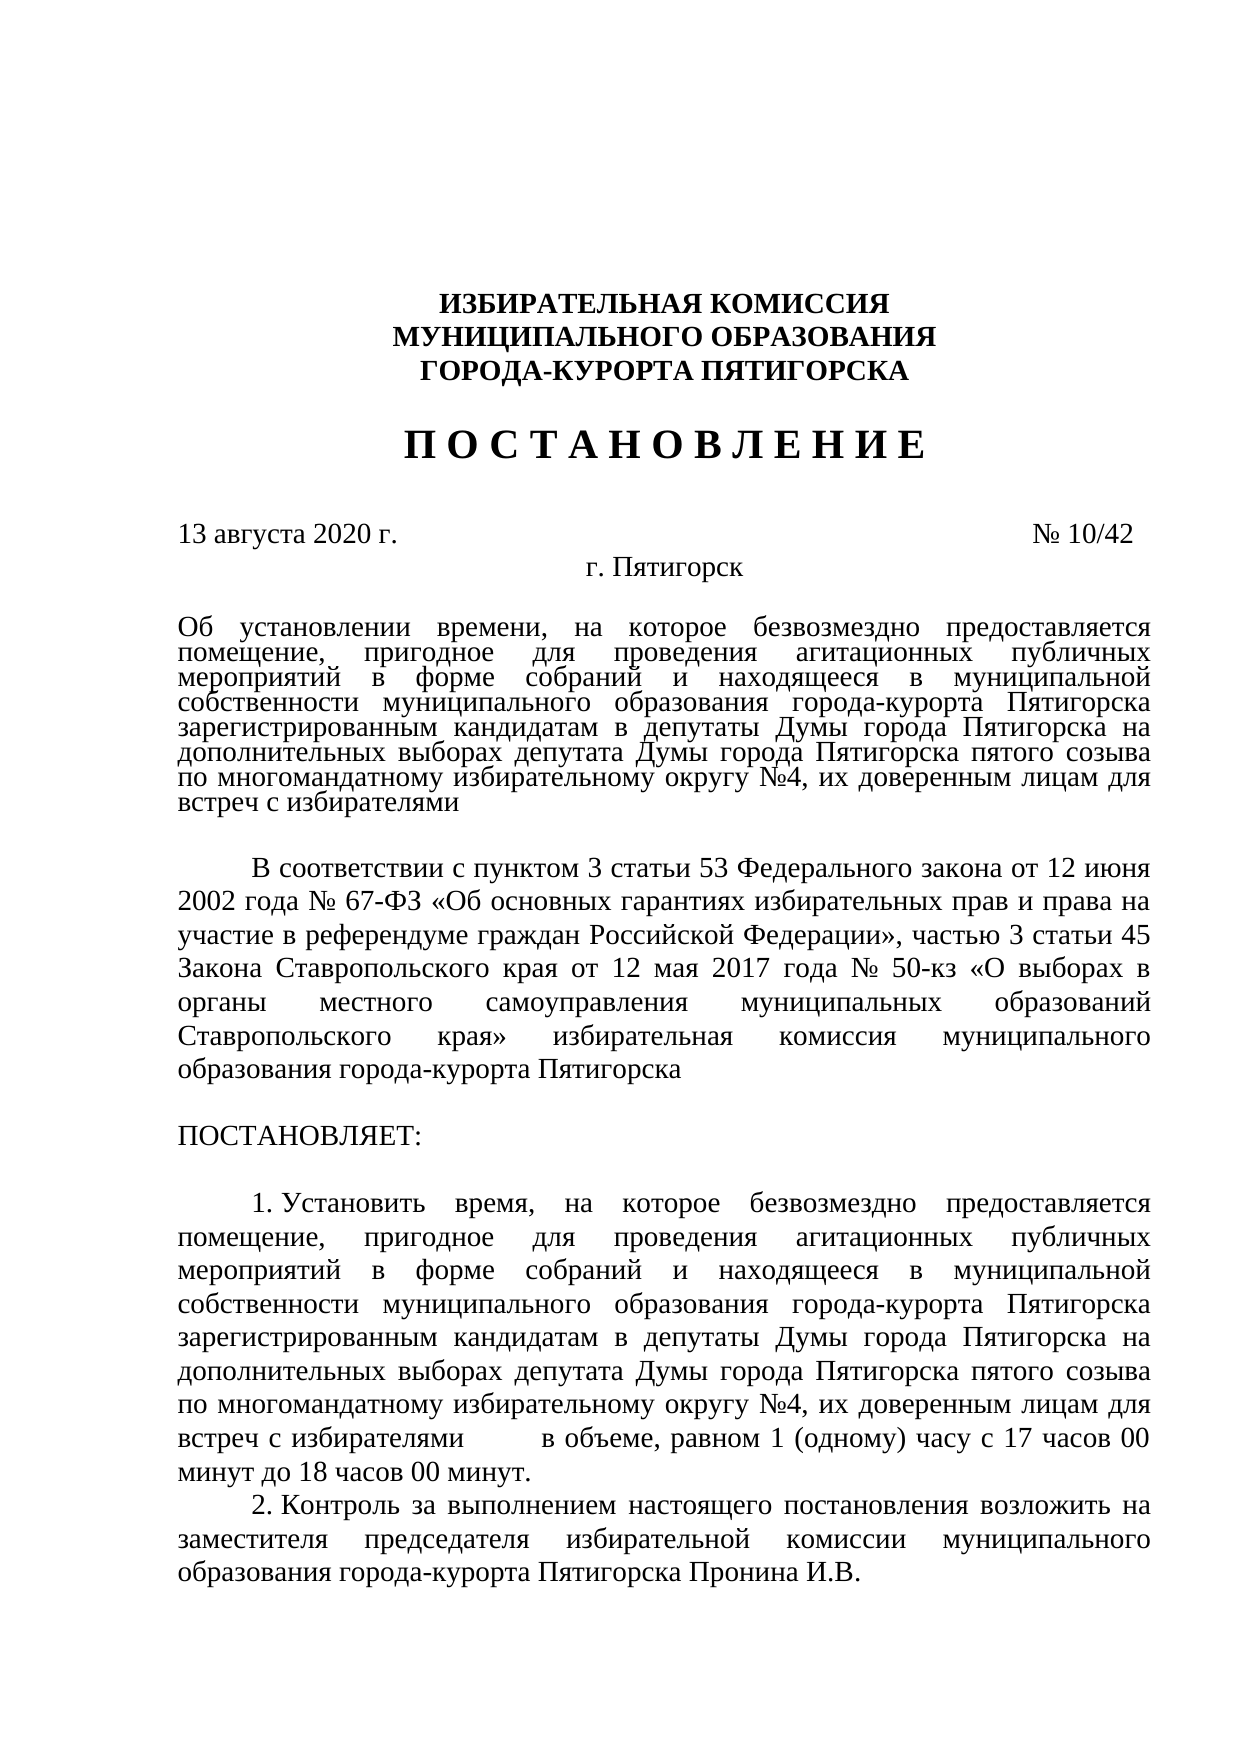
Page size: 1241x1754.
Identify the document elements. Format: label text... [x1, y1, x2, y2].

text Муниципального образования [177, 319, 1152, 353]
text П О С Т А Н О В Л Е Н И Е [177, 420, 1152, 468]
list Установить время, на которое безвозмездно предоставляется помещение, пригодное для проведения агитационных публичных мероприятий в форме собраний и находящееся в муниципальной собственности муниципального образования города-курорта Пятигорска зарегистрированным кандидатам в депутаты Думы города Пятигорска на дополнительных выборах депутата Думы города Пятигорска пятого созыва по многомандатному избирательному округу №4, их доверенным лицам для встреч с избирателями в объеме, равном 1 (одному) часу с 17 часов 00 минут до 18 часов 00 минут. [177, 1185, 1152, 1487]
text Об установлении времени, на которое безвозмездно предоставляется помещение, пригодное для проведения агитационных публичных мероприятий в форме собраний и находящееся в муниципальной собственности муниципального образования города-курорта Пятигорска зарегистрированным кандидатам в депутаты Думы города Пятигорска на дополнительных выборах депутата Думы города Пятигорска пятого созыва по многомандатному избирательному округу №4, их доверенным лицам для встреч с избирателями [177, 616, 1152, 816]
text ИЗБИРАТЕЛЬНАЯ КОМИССИЯ [177, 286, 1152, 319]
text ПОСТАНОВЛЯЕТ: [177, 1118, 1152, 1152]
text В соответствии с пунктом 3 статьи 53 Федерального закона от 12 июня 2002 года № 67-ФЗ «Об основных гарантиях избирательных прав и права на участие в референдуме граждан Российской Федерации», частью 3 статьи 45 Закона Ставропольского края от 12 мая 2017 года № 50-кз «О выборах в органы местного самоуправления муниципальных образований Ставропольского края» избирательная комиссия муниципального образования города-курорта Пятигорска [177, 850, 1152, 1085]
text 13 августа 2020 г. № 10/42 [177, 516, 1152, 549]
list Контроль за выполнением настоящего постановления возложить на заместителя председателя избирательной комиссии муниципального образования города-курорта Пятигорска Пронина И.В. [177, 1487, 1152, 1588]
text ГОРОДА-КУРОРТА ПЯТИГОРСКА [177, 353, 1152, 386]
text г. Пятигорск [177, 549, 1152, 583]
